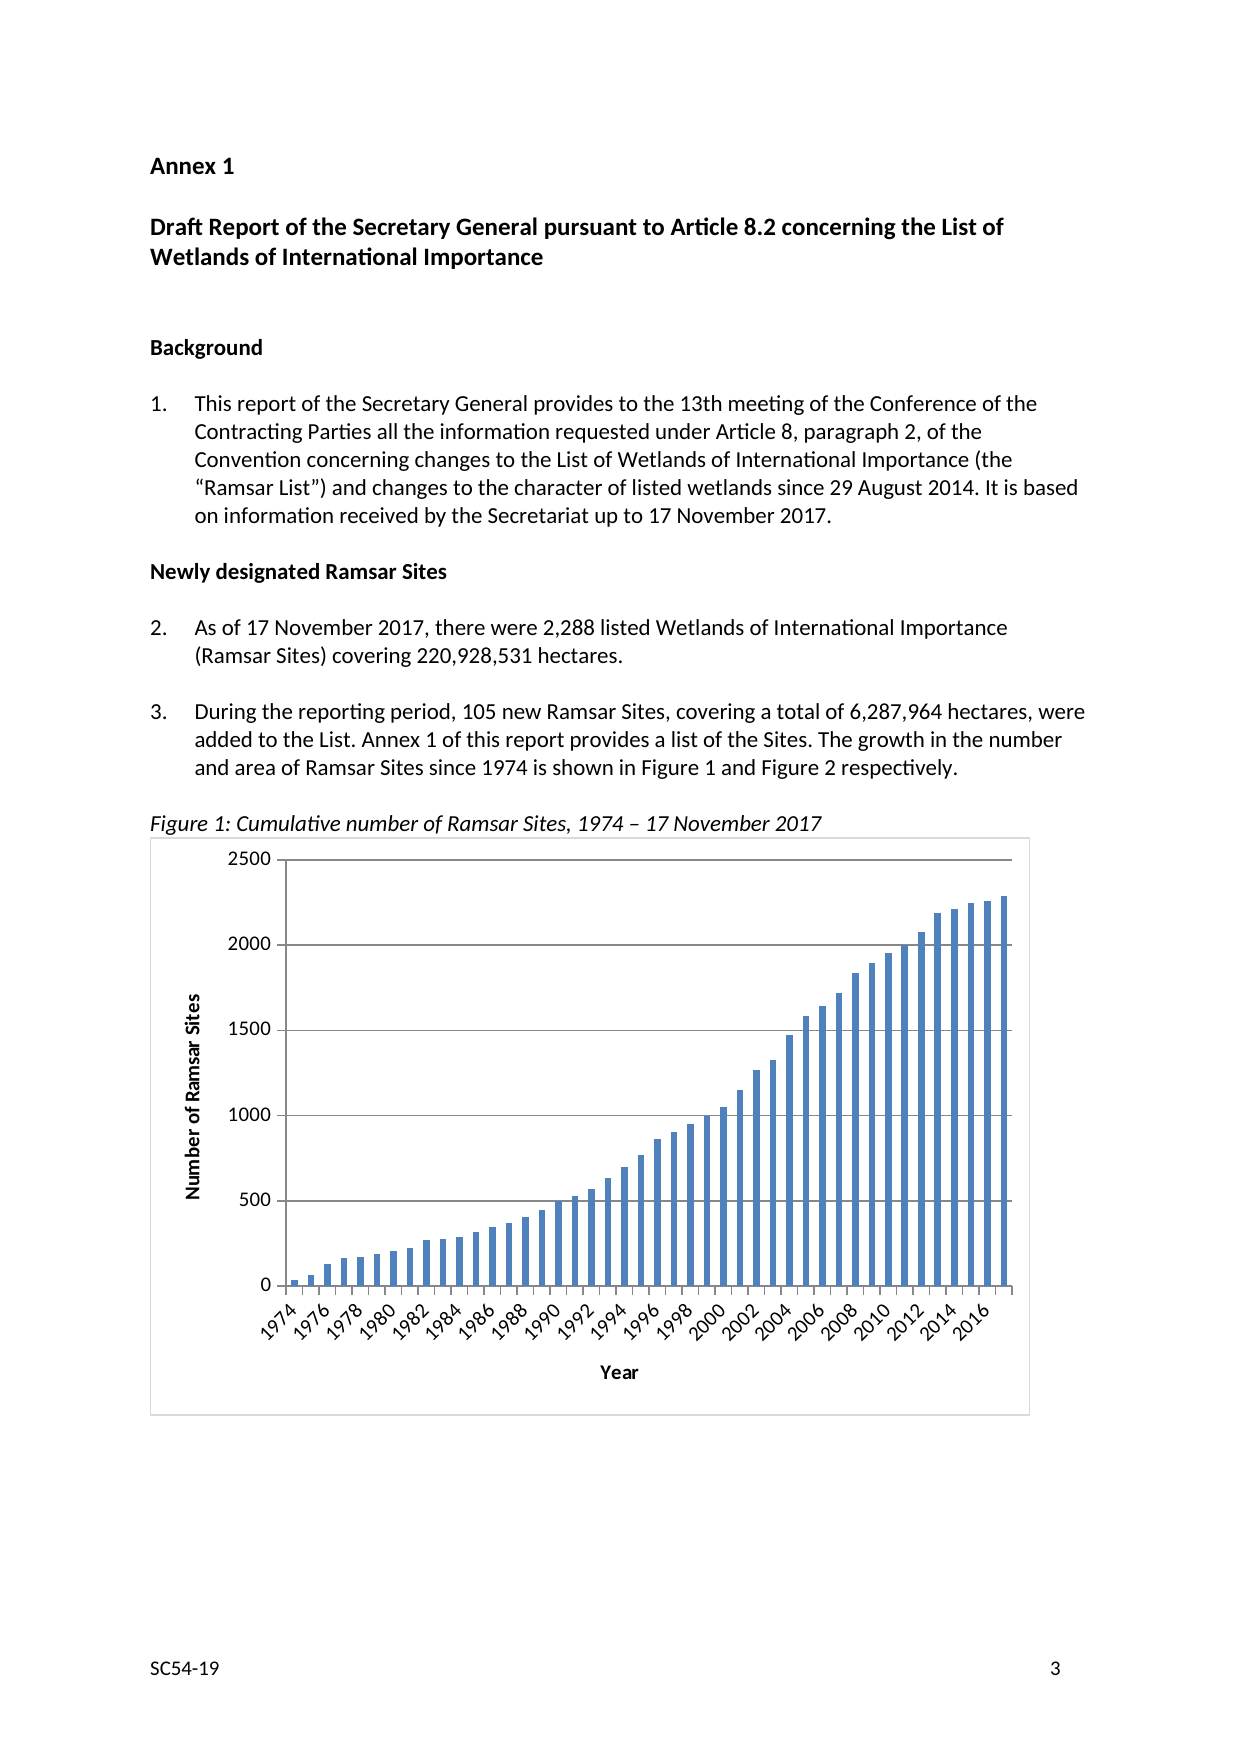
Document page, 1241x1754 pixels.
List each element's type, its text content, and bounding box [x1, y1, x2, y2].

text 1. This report of the Secretary General provides to the 13th meeting of the Conference of the Contracting Parties all the information requested under Article 8, paragraph 2, of the Convention concerning changes to the List of Wetlands of International Importance (the “Ramsar List”) and changes to the character of listed wetlands since 29 August 2014. It is based on information received by the Secretariat up to 17 November 2017. [150, 389, 1090, 529]
text Annex 1 [150, 150, 1090, 181]
text 3. During the reporting period, 105 new Ramsar Sites, covering a total of 6,287,964 hectares, were added to the List. Annex 1 of this report provides a list of the Sites. The growth in the number and area of Ramsar Sites since 1974 is shown in Figure 1 and Figure 2 respectively. [150, 697, 1090, 781]
text Newly designated Ramsar Sites [150, 557, 1090, 585]
text 2. As of 17 November 2017, there were 2,288 listed Wetlands of International Importance (Ramsar Sites) covering 220,928,531 hectares. [150, 613, 1090, 669]
text Draft Report of the Secretary General pursuant to Article 8.2 concerning the List of Wetlands of International Importance [150, 211, 1090, 272]
text Background [150, 333, 1090, 361]
text Figure 1: Cumulative number of Ramsar Sites, 1974 – 17 November 2017 [150, 809, 1090, 837]
